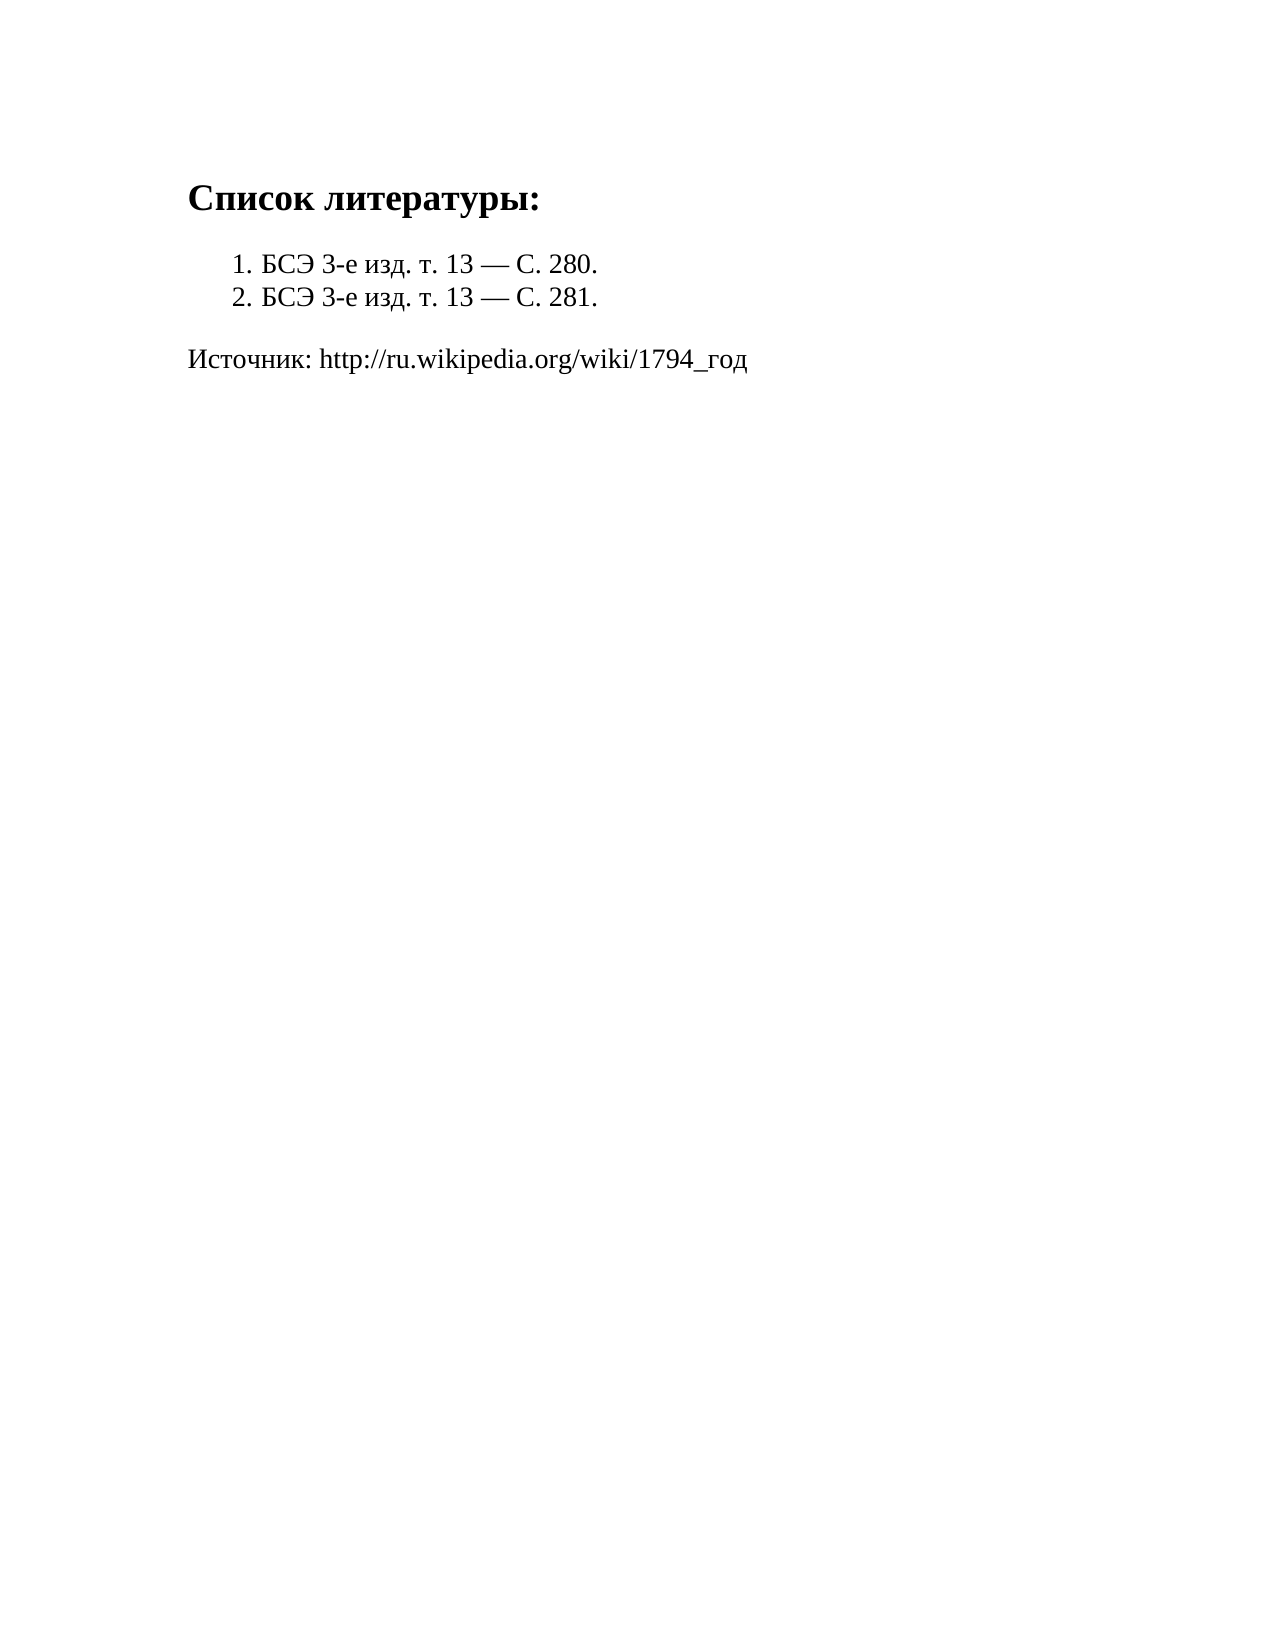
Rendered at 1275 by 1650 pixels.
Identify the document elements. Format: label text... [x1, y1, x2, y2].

list БСЭ 3-е изд. т. 13 — С. 281. [232, 280, 1087, 312]
list БСЭ 3-е изд. т. 13 — С. 280. [232, 248, 1087, 280]
list Список литературы: [187, 175, 1087, 218]
text Источник: http://ru.wikipedia.org/wiki/1794_год [187, 342, 1087, 374]
